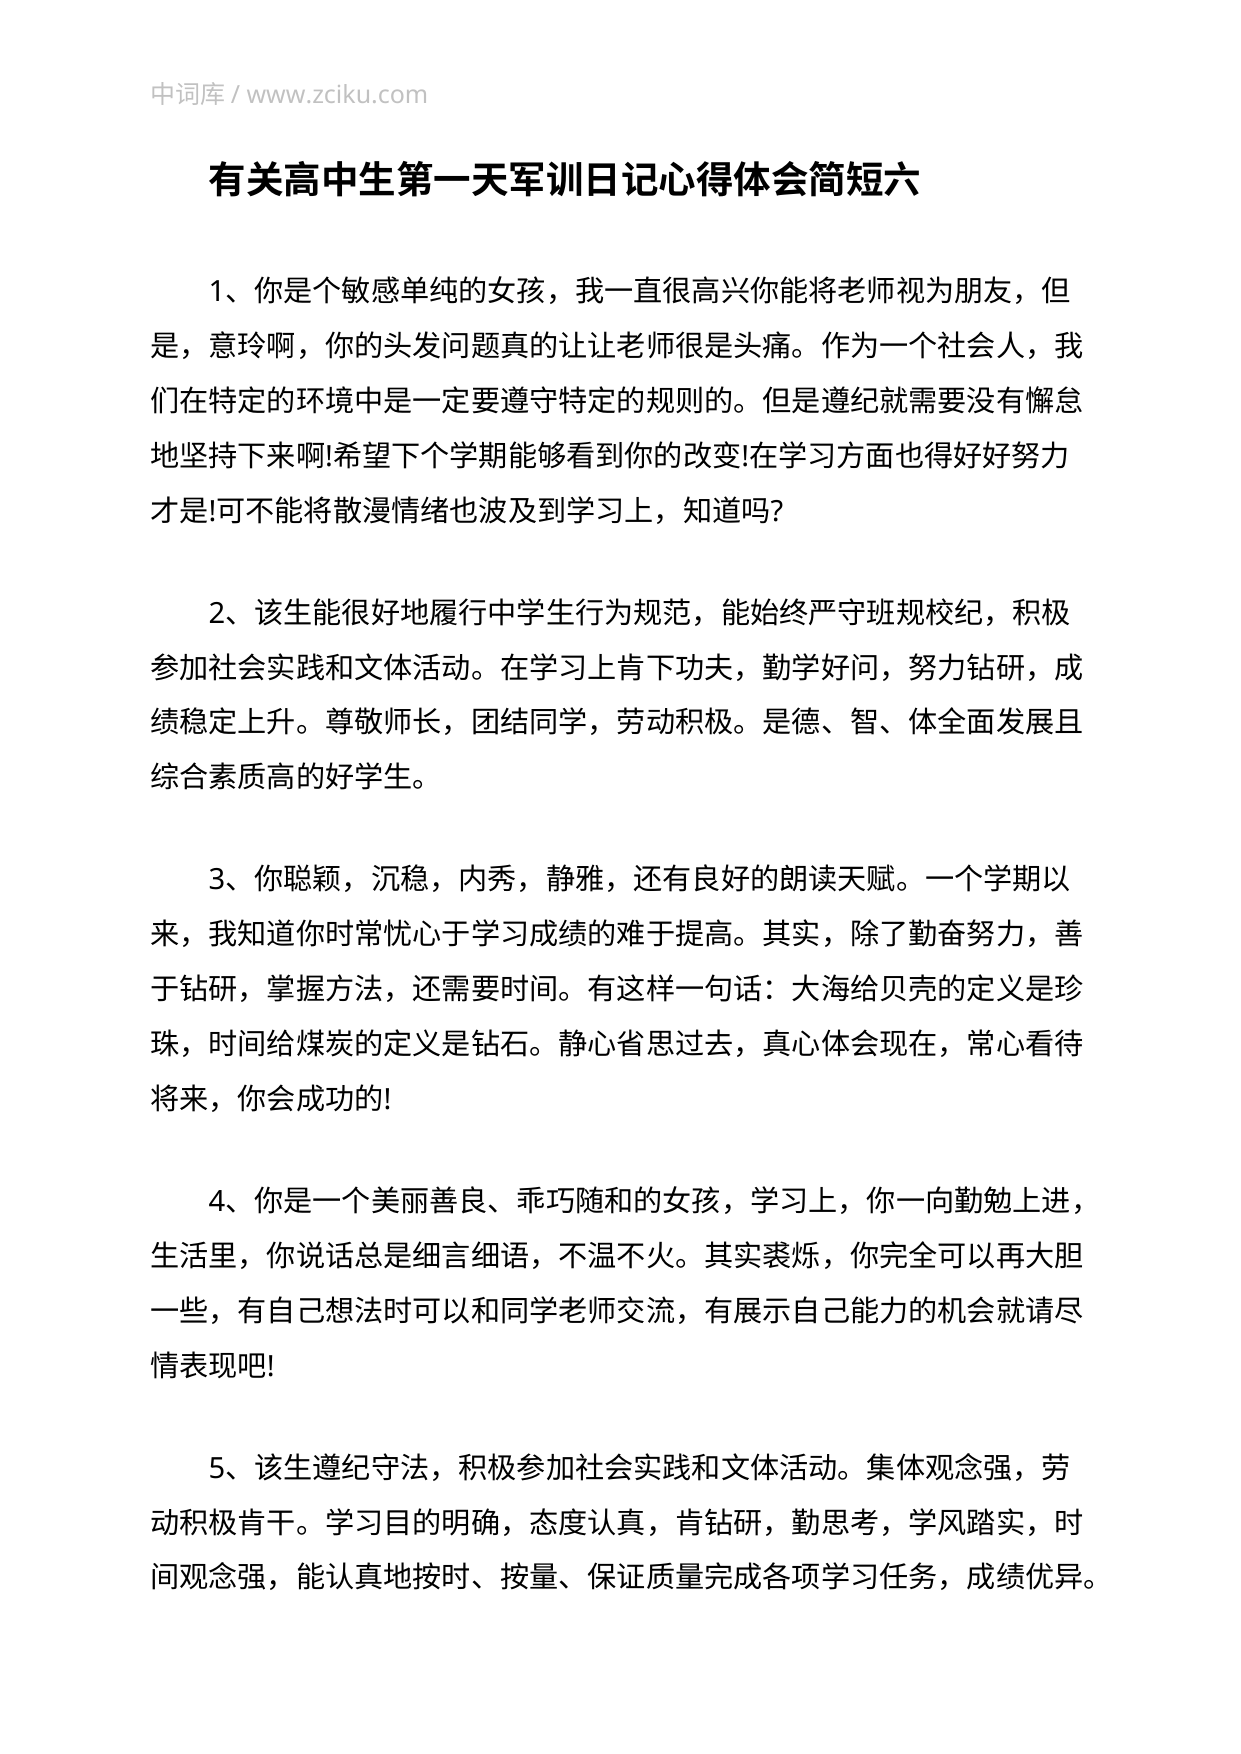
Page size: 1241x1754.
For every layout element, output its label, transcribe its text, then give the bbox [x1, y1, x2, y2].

text 2、该生能很好地履行中学生行为规范，能始终严守班规校纪，积极参加社会实践和文体活动。在学习上肯下功夫，勤学好问，努力钻研，成绩稳定上升。尊敬师长，团结同学，劳动积极。是德、智、体全面发展且综合素质高的好学生。 [150, 589, 1090, 796]
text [150, 1444, 1090, 1596]
text 1、你是个敏感单纯的女孩，我一直很高兴你能将老师视为朋友，但是，意玲啊，你的头发问题真的让让老师很是头痛。作为一个社会人，我们在特定的环境中是一定要遵守特定的规则的。但是遵纪就需要没有懈怠地坚持下来啊!希望下个学期能够看到你的改变!在学习方面也得好好努力才是!可不能将散漫情绪也波及到学习上，知道吗? [150, 267, 1090, 529]
text 有关高中生第一天军训日记心得体会简短六 [150, 150, 1090, 204]
text 3、你聪颖，沉稳，内秀，静雅，还有良好的朗读天赋。一个学期以来，我知道你时常忧心于学习成绩的难于提高。其实，除了勤奋努力，善于钻研，掌握方法，还需要时间。有这样一句话：大海给贝壳的定义是珍珠，时间给煤炭的定义是钻石。静心省思过去，真心体会现在，常心看待将来，你会成功的! [150, 856, 1090, 1118]
text 4、你是一个美丽善良、乖巧随和的女孩，学习上，你一向勤勉上进，生活里，你说话总是细言细语，不温不火。其实裘烁，你完全可以再大胆一些，有自己想法时可以和同学老师交流，有展示自己能力的机会就请尽情表现吧! [150, 1177, 1090, 1384]
